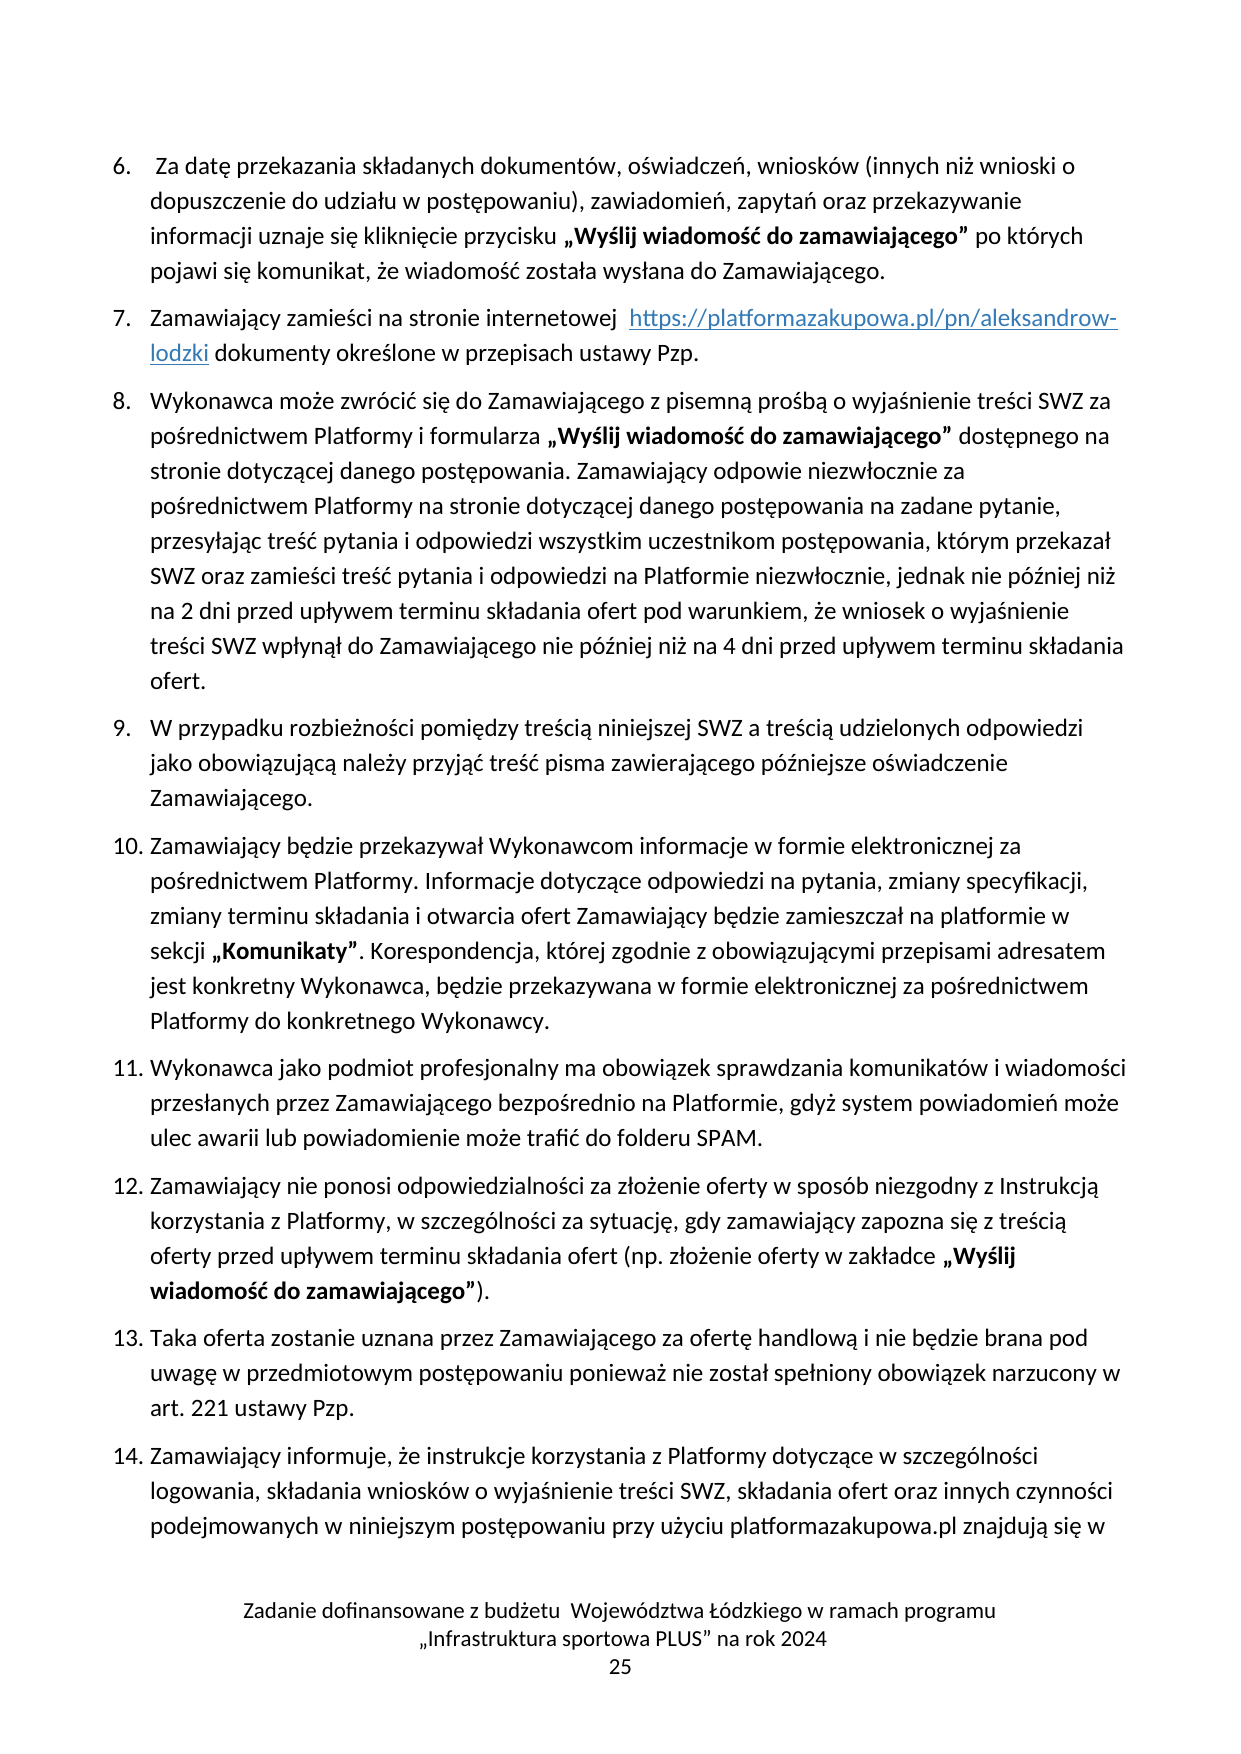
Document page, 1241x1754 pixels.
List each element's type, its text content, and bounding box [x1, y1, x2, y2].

list Wykonawca może zwrócić się do Zamawiającego z pisemną prośbą o wyjaśnienie treści SWZ za pośrednictwem Platformy i formularza „Wyślij wiadomość do zamawiającego” dostępnego na stronie dotyczącej danego postępowania. Zamawiający odpowie niezwłocznie za pośrednictwem Platformy na stronie dotyczącej danego postępowania na zadane pytanie, przesyłając treść pytania i odpowiedzi wszystkim uczestnikom postępowania, którym przekazał SWZ oraz zamieści treść pytania i odpowiedzi na Platformie niezwłocznie, jednak nie później niż na 2 dni przed upływem terminu składania ofert pod warunkiem, że wniosek o wyjaśnienie treści SWZ wpłynął do Zamawiającego nie później niż na 4 dni przed upływem terminu składania ofert. [112, 385, 1128, 696]
list Za datę przekazania składanych dokumentów, oświadczeń, wniosków (innych niż wnioski o dopuszczenie do udziału w postępowaniu), zawiadomień, zapytań oraz przekazywanie informacji uznaje się kliknięcie przycisku „Wyślij wiadomość do zamawiającego” po których pojawi się komunikat, że wiadomość została wysłana do Zamawiającego. [112, 150, 1128, 286]
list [112, 1440, 1128, 1541]
list Wykonawca jako podmiot profesjonalny ma obowiązek sprawdzania komunikatów i wiadomości przesłanych przez Zamawiającego bezpośrednio na Platformie, gdyż system powiadomień może ulec awarii lub powiadomienie może trafić do folderu SPAM. [112, 1052, 1128, 1153]
list Zamawiający zamieści na stronie internetowej https://platformazakupowa.pl/pn/aleksandrow-lodzki dokumenty określone w przepisach ustawy Pzp. [112, 302, 1128, 368]
list W przypadku rozbieżności pomiędzy treścią niniejszej SWZ a treścią udzielonych odpowiedzi jako obowiązującą należy przyjąć treść pisma zawierającego późniejsze oświadczenie Zamawiającego. [112, 712, 1128, 813]
list Zamawiający będzie przekazywał Wykonawcom informacje w formie elektronicznej za pośrednictwem Platformy. Informacje dotyczące odpowiedzi na pytania, zmiany specyfikacji, zmiany terminu składania i otwarcia ofert Zamawiający będzie zamieszczał na platformie w sekcji „Komunikaty”. Korespondencja, której zgodnie z obowiązującymi przepisami adresatem jest konkretny Wykonawca, będzie przekazywana w formie elektronicznej za pośrednictwem Platformy do konkretnego Wykonawcy. [112, 830, 1128, 1036]
list Taka oferta zostanie uznana przez Zamawiającego za ofertę handlową i nie będzie brana pod uwagę w przedmiotowym postępowaniu ponieważ nie został spełniony obowiązek narzucony w art. 221 ustawy Pzp. [112, 1322, 1128, 1423]
list Zamawiający nie ponosi odpowiedzialności za złożenie oferty w sposób niezgodny z Instrukcją korzystania z Platformy, w szczególności za sytuację, gdy zamawiający zapozna się z treścią oferty przed upływem terminu składania ofert (np. złożenie oferty w zakładce „Wyślij wiadomość do zamawiającego”). [112, 1170, 1128, 1306]
